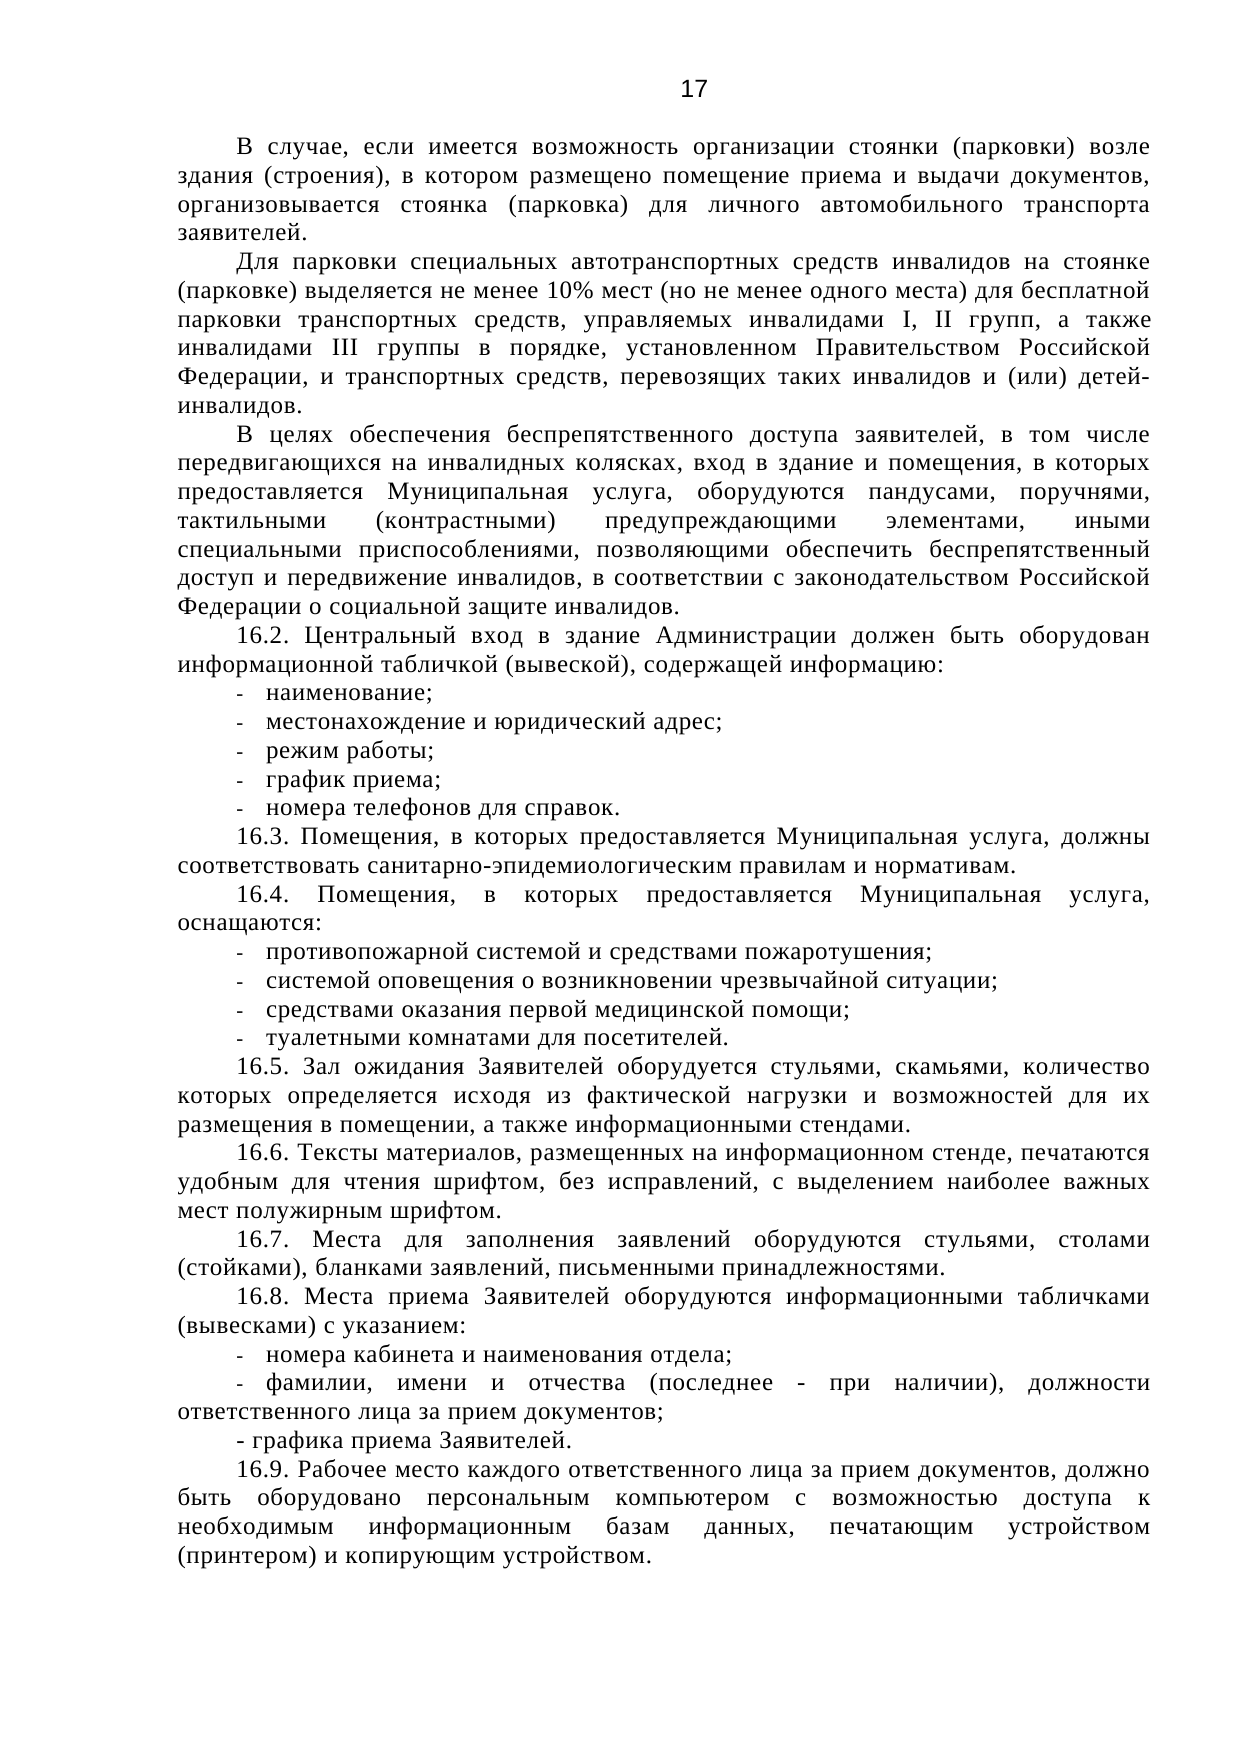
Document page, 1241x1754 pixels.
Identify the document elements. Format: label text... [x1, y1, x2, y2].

text 16.7. Места для заполнения заявлений оборудуются стульями, столами (стойками), бланками заявлений, письменными принадлежностями. [177, 1224, 1152, 1281]
text 16.3. Помещения, в которых предоставляется Муниципальная услуга, должны соответствовать санитарно-эпидемиологическим правилам и нормативам. [177, 821, 1152, 879]
list фамилии, имени и отчества (последнее - при наличии), должности ответственного лица за прием документов; [177, 1367, 1152, 1425]
text 16.2. Центральный вход в здание Администрации должен быть оборудован информационной табличкой (вывеской), содержащей информацию: [177, 620, 1152, 677]
text - графика приема Заявителей. [177, 1425, 1152, 1454]
list системой оповещения о возникновении чрезвычайной ситуации; [177, 965, 1152, 994]
list средствами оказания первой медицинской помощи; [177, 994, 1152, 1022]
list противопожарной системой и средствами пожаротушения; [177, 936, 1152, 965]
text 16.4. Помещения, в которых предоставляется Муниципальная услуга, оснащаются: [177, 879, 1152, 936]
text 16.6. Тексты материалов, размещенных на информационном стенде, печатаются удобным для чтения шрифтом, без исправлений, с выделением наиболее важных мест полужирным шрифтом. [177, 1137, 1152, 1224]
list туалетными комнатами для посетителей. [177, 1022, 1152, 1051]
list график приема; [177, 764, 1152, 792]
text Для парковки специальных автотранспортных средств инвалидов на стоянке (парковке) выделяется не менее 10% мест (но не менее одного места) для бесплатной парковки транспортных средств, управляемых инвалидами I, II групп, а также инвалидами III группы в порядке, установленном Правительством Российской Федерации, и транспортных средств, перевозящих таких инвалидов и (или) детей-инвалидов. [177, 246, 1152, 419]
text 16.9. Рабочее место каждого ответственного лица за прием документов, должно быть оборудовано персональным компьютером с возможностью доступа к необходимым информационным базам данных, печатающим устройством (принтером) и копирующим устройством. [177, 1454, 1152, 1569]
list местонахождение и юридический адрес; [177, 706, 1152, 735]
list номера телефонов для справок. [177, 792, 1152, 821]
list номера кабинета и наименования отдела; [177, 1339, 1152, 1367]
text 16.8. Места приема Заявителей оборудуются информационными табличками (вывесками) с указанием: [177, 1281, 1152, 1339]
text В целях обеспечения беспрепятственного доступа заявителей, в том числе передвигающихся на инвалидных колясках, вход в здание и помещения, в которых предоставляется Муниципальная услуга, оборудуются пандусами, поручнями, тактильными (контрастными) предупреждающими элементами, иными специальными приспособлениями, позволяющими обеспечить беспрепятственный доступ и передвижение инвалидов, в соответствии с законодательством Российской Федерации о социальной защите инвалидов. [177, 419, 1152, 620]
text В случае, если имеется возможность организации стоянки (парковки) возле здания (строения), в котором размещено помещение приема и выдачи документов, организовывается стоянка (парковка) для личного автомобильного транспорта заявителей. [177, 131, 1152, 246]
text 16.5. Зал ожидания Заявителей оборудуется стульями, скамьями, количество которых определяется исходя из фактической нагрузки и возможностей для их размещения в помещении, а также информационными стендами. [177, 1051, 1152, 1137]
list наименование; [177, 677, 1152, 706]
list режим работы; [177, 735, 1152, 764]
